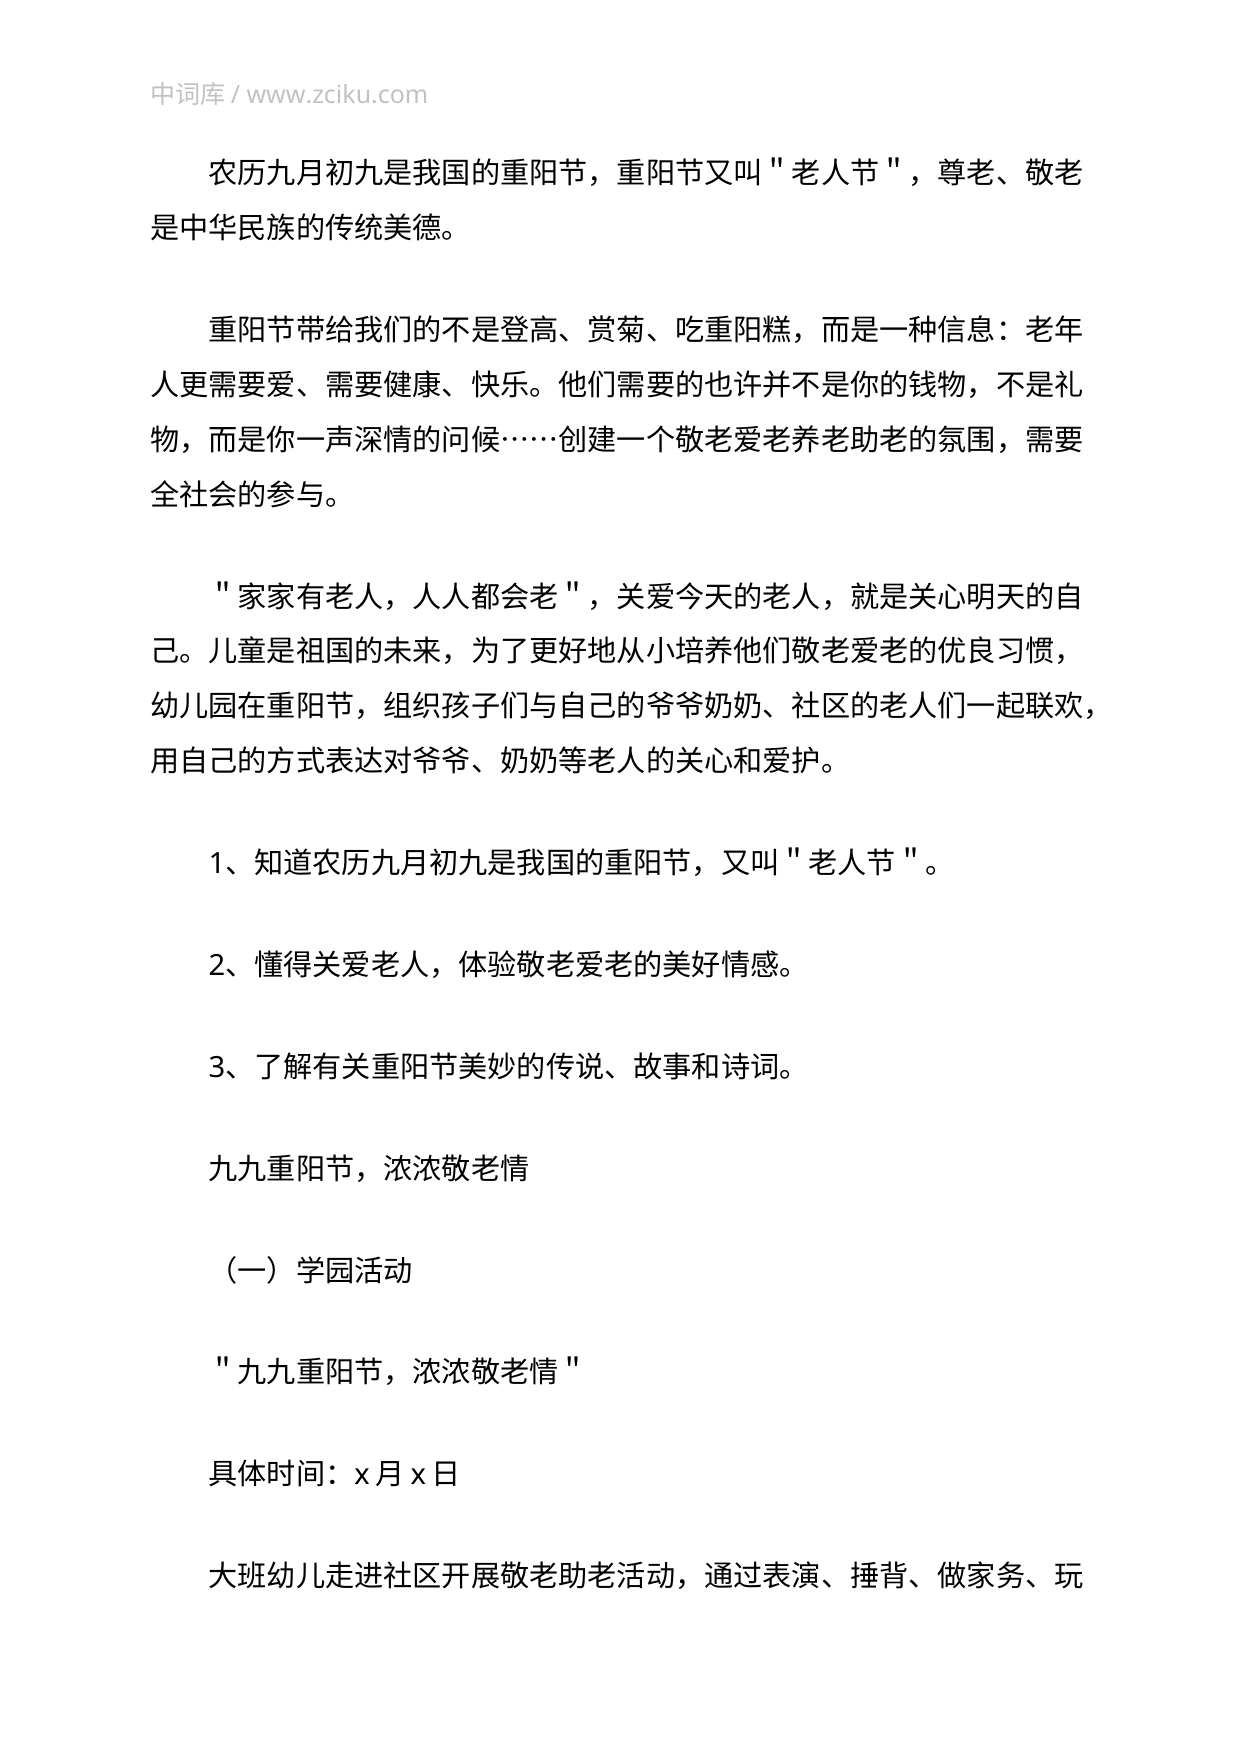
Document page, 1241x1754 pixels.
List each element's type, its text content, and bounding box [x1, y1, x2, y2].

text 重阳节带给我们的不是登高、赏菊、吃重阳糕，而是一种信息：老年人更需要爱、需要健康、快乐。他们需要的也许并不是你的钱物，不是礼物，而是你一声深情的问候……创建一个敬老爱老养老助老的氛围，需要全社会的参与。 [150, 307, 1090, 514]
text （一）学园活动 [150, 1247, 1090, 1289]
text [150, 1553, 1090, 1595]
text ＂九九重阳节，浓浓敬老情＂ [150, 1349, 1090, 1391]
text ＂家家有老人，人人都会老＂，关爱今天的老人，就是关心明天的自己。儿童是祖国的未来，为了更好地从小培养他们敬老爱老的优良习惯，幼儿园在重阳节，组织孩子们与自己的爷爷奶奶、社区的老人们一起联欢，用自己的方式表达对爷爷、奶奶等老人的关心和爱护。 [150, 573, 1090, 780]
text 3、了解有关重阳节美妙的传说、故事和诗词。 [150, 1043, 1090, 1086]
text 1、知道农历九月初九是我国的重阳节，又叫＂老人节＂。 [150, 839, 1090, 882]
text 农历九月初九是我国的重阳节，重阳节又叫＂老人节＂，尊老、敬老是中华民族的传统美德。 [150, 150, 1090, 247]
text 2、懂得关爱老人，体验敬老爱老的美好情感。 [150, 942, 1090, 984]
text 九九重阳节，浓浓敬老情 [150, 1146, 1090, 1188]
text 具体时间：x月x日 [150, 1451, 1090, 1493]
